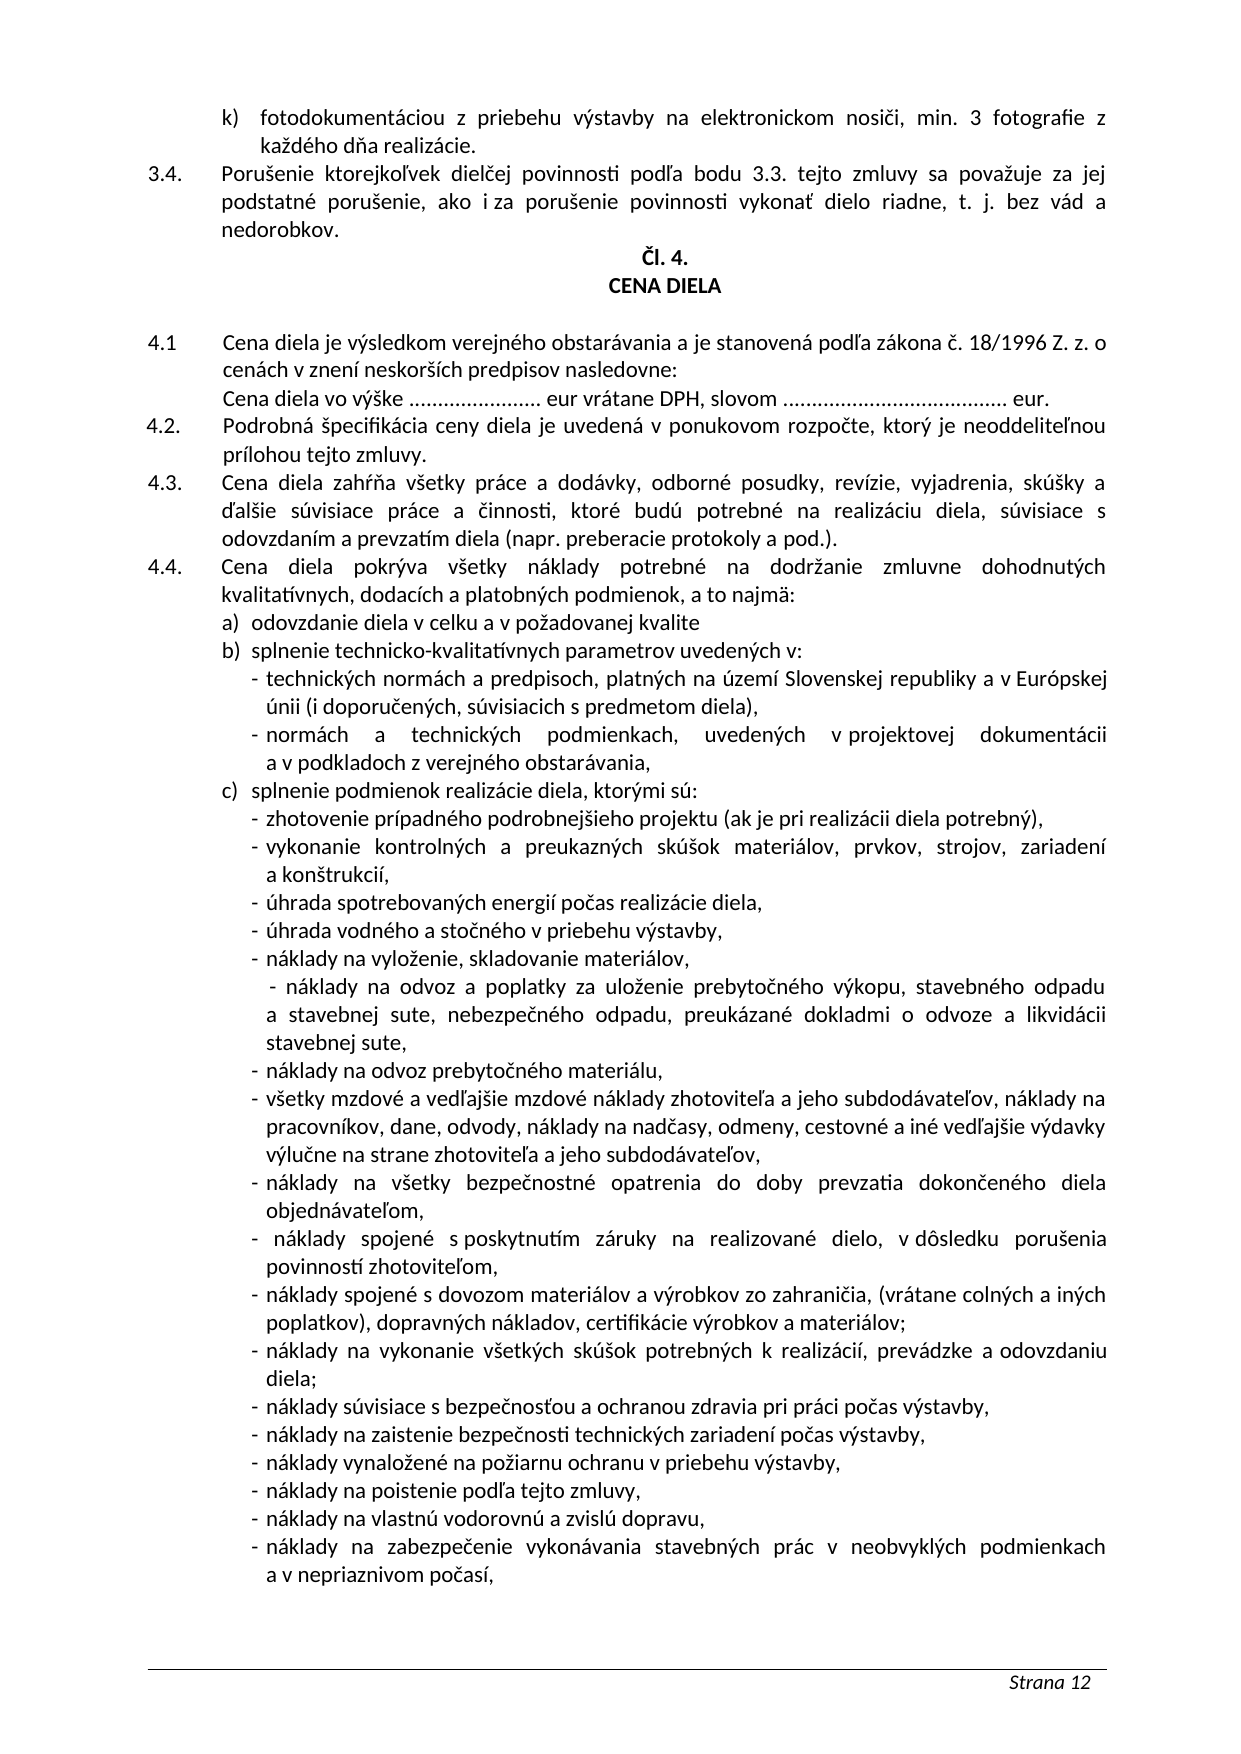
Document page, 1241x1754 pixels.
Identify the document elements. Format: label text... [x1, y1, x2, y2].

text - náklady na zabezpečenie vykonávania stavebných prác v neobvyklých podmienkach a v nepriaznivom počasí, [251, 1532, 1107, 1588]
text - náklady na vykonanie všetkých skúšok potrebných k realizácií, prevádzke a odovzdaniu diela; [251, 1336, 1107, 1392]
text Cena diela vo výške ....................... eur vrátane DPH, slovom ....................................... eur. [148, 384, 1107, 412]
text - zhotovenie prípadného podrobnejšieho projektu (ak je pri realizácii diela potrebný), [251, 804, 1107, 832]
text - vykonanie kontrolných a preukazných skúšok materiálov, prvkov, strojov, zariadení a konštrukcií, [251, 832, 1107, 888]
text 4.4. Cena diela pokrýva všetky náklady potrebné na dodržanie zmluvne dohodnutých kvalitatívnych, dodacích a platobných podmienok, a to najmä: [148, 552, 1107, 608]
text - náklady súvisiace s bezpečnosťou a ochranou zdravia pri práci počas výstavby, [251, 1392, 1107, 1420]
text 4.2. Podrobná špecifikácia ceny diela je uvedená v ponukovom rozpočte, ktorý je neoddeliteľnou prílohou tejto zmluvy. [146, 412, 1107, 468]
text - náklady na odvoz prebytočného materiálu, [251, 1056, 1107, 1084]
text - náklady spojené s dovozom materiálov a výrobkov zo zahraničia, (vrátane colných a iných poplatkov), dopravných nákladov, certifikácie výrobkov a materiálov; [251, 1280, 1107, 1336]
text - náklady na odvoz a poplatky za uloženie prebytočného výkopu, stavebného odpadu a stavebnej sute, nebezpečného odpadu, preukázané dokladmi o odvoze a likvidácii stavebnej sute, [222, 972, 1107, 1056]
text - normách a technických podmienkach, uvedených v projektovej dokumentácii a v podkladoch z verejného obstarávania, [251, 720, 1107, 776]
text b) splnenie technicko-kvalitatívnych parametrov uvedených v: [222, 636, 1107, 664]
text k) fotodokumentáciou z priebehu výstavby na elektronickom nosiči, min. 3 fotografie z každého dňa realizácie. [222, 103, 1107, 159]
text - všetky mzdové a vedľajšie mzdové náklady zhotoviteľa a jeho subdodávateľov, náklady na pracovníkov, dane, odvody, náklady na nadčasy, odmeny, cestovné a iné vedľajšie výdavky výlučne na strane zhotoviteľa a jeho subdodávateľov, [251, 1084, 1107, 1168]
text - náklady na všetky bezpečnostné opatrenia do doby prevzatia dokončeného diela objednávateľom, [251, 1168, 1107, 1224]
text - náklady vynaložené na požiarnu ochranu v priebehu výstavby, [251, 1448, 1107, 1476]
text Čl. 4. [223, 243, 1107, 272]
text - úhrada spotrebovaných energií počas realizácie diela, [251, 888, 1107, 916]
text CENA DIELA [223, 272, 1107, 299]
text 3.4. Porušenie ktorejkoľvek dielčej povinnosti podľa bodu 3.3. tejto zmluvy sa považuje za jej podstatné porušenie, ako i za porušenie povinnosti vykonať dielo riadne, t. j. bez vád a nedorobkov. [148, 159, 1107, 243]
text a) odovzdanie diela v celku a v požadovanej kvalite [222, 608, 1107, 636]
text - náklady na vlastnú vodorovnú a zvislú dopravu, [251, 1504, 1107, 1532]
text - úhrada vodného a stočného v priebehu výstavby, [251, 916, 1107, 944]
text - náklady na vyloženie, skladovanie materiálov, [251, 944, 1107, 972]
text - náklady na poistenie podľa tejto zmluvy, [251, 1476, 1107, 1504]
text c) splnenie podmienok realizácie diela, ktorými sú: [222, 776, 1107, 804]
text - náklady spojené s poskytnutím záruky na realizované dielo, v dôsledku porušenia povinností zhotoviteľom, [251, 1224, 1107, 1280]
text 4.1 Cena diela je výsledkom verejného obstarávania a je stanovená podľa zákona č. 18/1996 Z. z. o cenách v znení neskorších predpisov nasledovne: [148, 328, 1107, 384]
text 4.3. Cena diela zahŕňa všetky práce a dodávky, odborné posudky, revízie, vyjadrenia, skúšky a ďalšie súvisiace práce a činnosti, ktoré budú potrebné na realizáciu diela, súvisiace s odovzdaním a prevzatím diela (napr. preberacie protokoly a pod.). [148, 468, 1107, 552]
text - náklady na zaistenie bezpečnosti technických zariadení počas výstavby, [251, 1420, 1107, 1448]
text - technických normách a predpisoch, platných na území Slovenskej republiky a v Európskej únii (i doporučených, súvisiacich s predmetom diela), [251, 664, 1107, 720]
